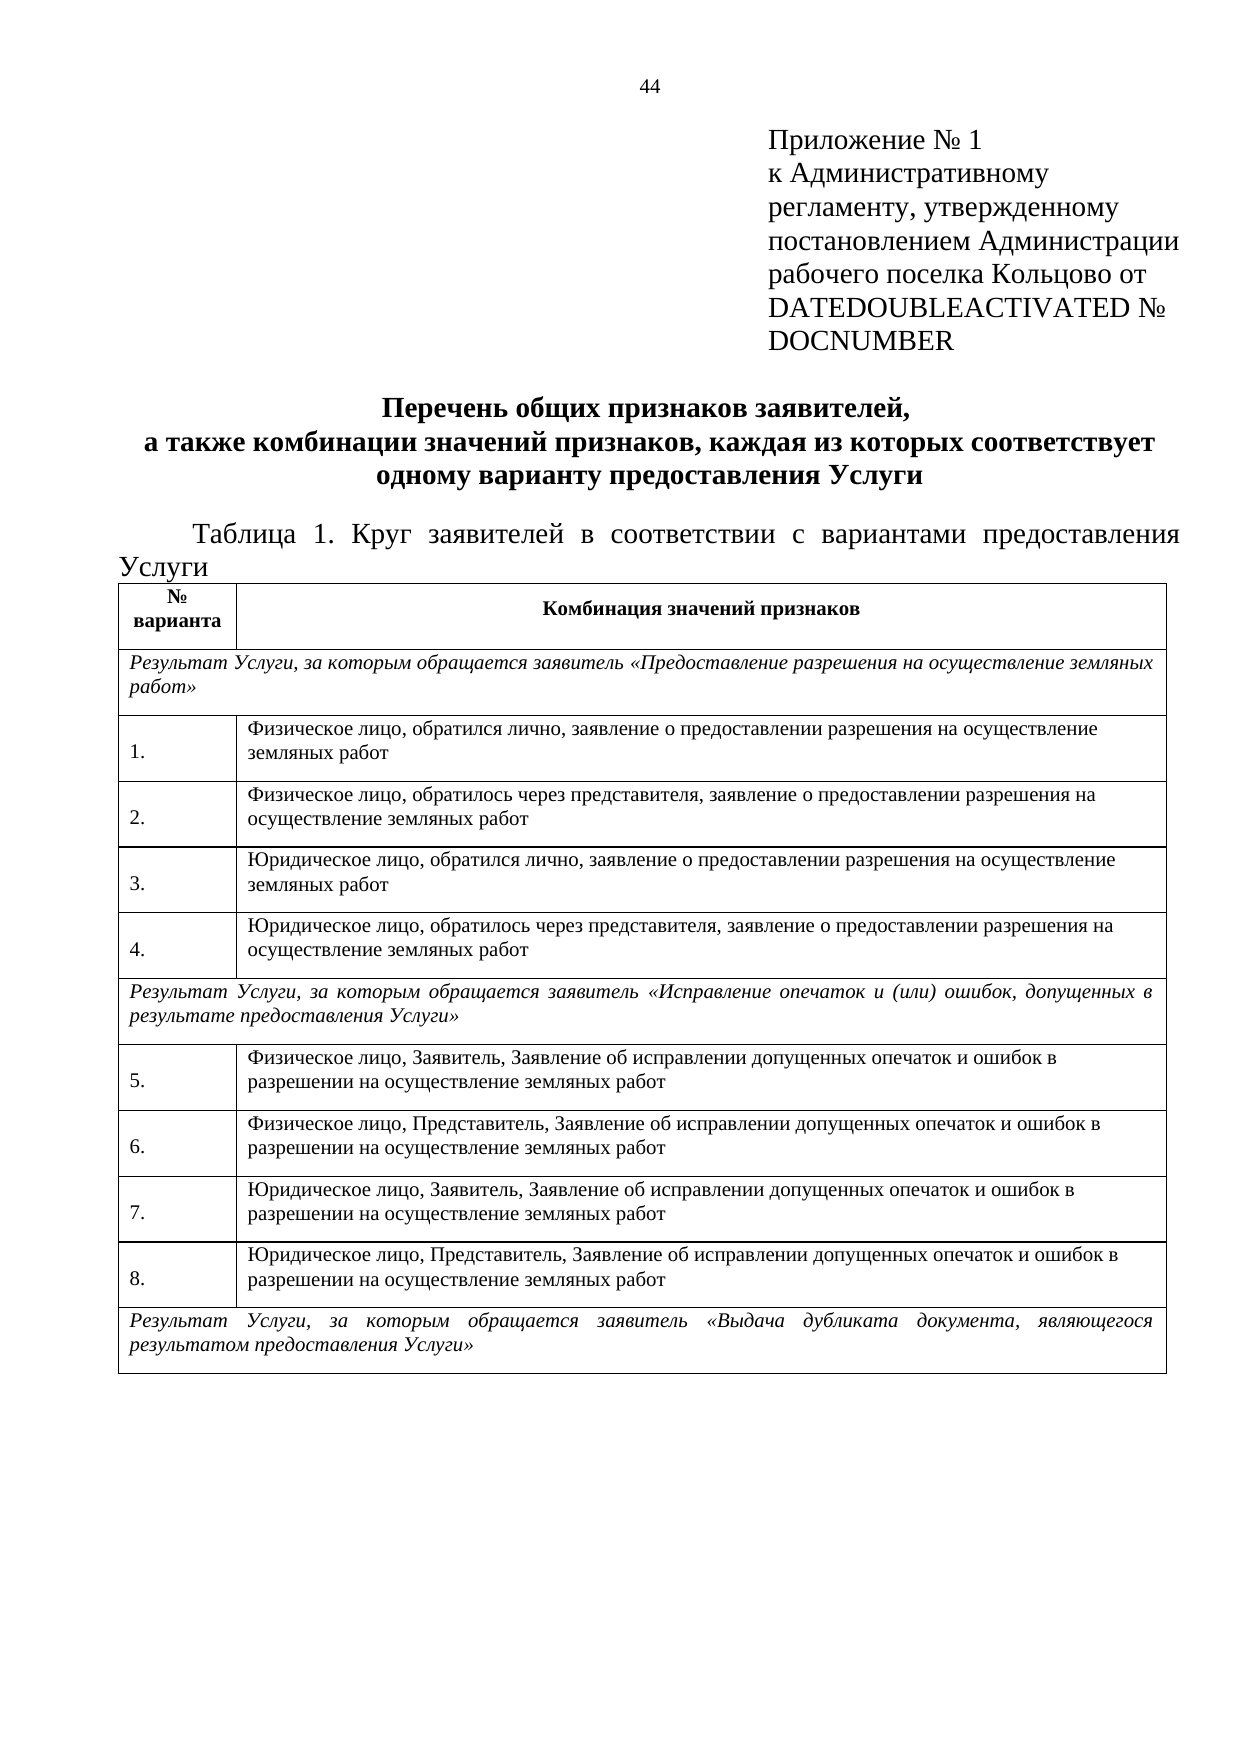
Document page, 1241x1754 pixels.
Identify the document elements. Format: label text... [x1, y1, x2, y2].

table_cell Физическое лицо, обратилось через представителя, заявление о предоставлении разрешения на осуществление земляных работ [237, 782, 1166, 846]
table_header № варианта [119, 584, 236, 649]
table_cell Физическое лицо, обратился лично, заявление о предоставлении разрешения на осуществление земляных работ [237, 716, 1166, 781]
table_cell [119, 913, 236, 978]
table_cell Результат Услуги, за которым обращается заявитель «Выдача дубликата документа, являющегося результатом предоставления Услуги» [119, 1308, 1166, 1373]
text Таблица 1. Круг заявителей в соответствии с вариантами предоставления Услуги [118, 516, 1181, 583]
table_cell Результат Услуги, за которым обращается заявитель «Предоставление разрешения на осуществление земляных работ» [119, 650, 1166, 715]
table_cell [119, 1111, 236, 1176]
table_cell [119, 716, 236, 781]
table_cell [119, 1045, 236, 1110]
text Приложение № 1 [768, 122, 1181, 156]
text Перечень общих признаков заявителей, а также комбинации значений признаков, каждая из которых соответствует одному варианту предоставления Услуги [118, 390, 1181, 491]
table_cell [119, 848, 236, 912]
table_cell [119, 782, 236, 846]
table_cell Юридическое лицо, Заявитель, Заявление об исправлении допущенных опечаток и ошибок в разрешении на осуществление земляных работ [237, 1177, 1166, 1241]
table_header Комбинация значений признаков [237, 584, 1166, 649]
table_cell Результат Услуги, за которым обращается заявитель «Исправление опечаток и (или) ошибок, допущенных в результате предоставления Услуги» [119, 979, 1166, 1044]
table_cell Юридическое лицо, обратился лично, заявление о предоставлении разрешения на осуществление земляных работ [237, 848, 1166, 912]
table_cell Юридическое лицо, обратилось через представителя, заявление о предоставлении разрешения на осуществление земляных работ [237, 913, 1166, 978]
table_cell Физическое лицо, Представитель, Заявление об исправлении допущенных опечаток и ошибок в разрешении на осуществление земляных работ [237, 1111, 1166, 1176]
table_cell [119, 1243, 236, 1307]
table_cell Физическое лицо, Заявитель, Заявление об исправлении допущенных опечаток и ошибок в разрешении на осуществление земляных работ [237, 1045, 1166, 1110]
text к Административному регламенту, утвержденному постановлением Администрации рабочего поселка Кольцово от DATEDOUBLEACTIVATED № DOCNUMBER [768, 156, 1181, 357]
table_cell [119, 1177, 236, 1241]
table_cell Юридическое лицо, Представитель, Заявление об исправлении допущенных опечаток и ошибок в разрешении на осуществление земляных работ [237, 1243, 1166, 1307]
